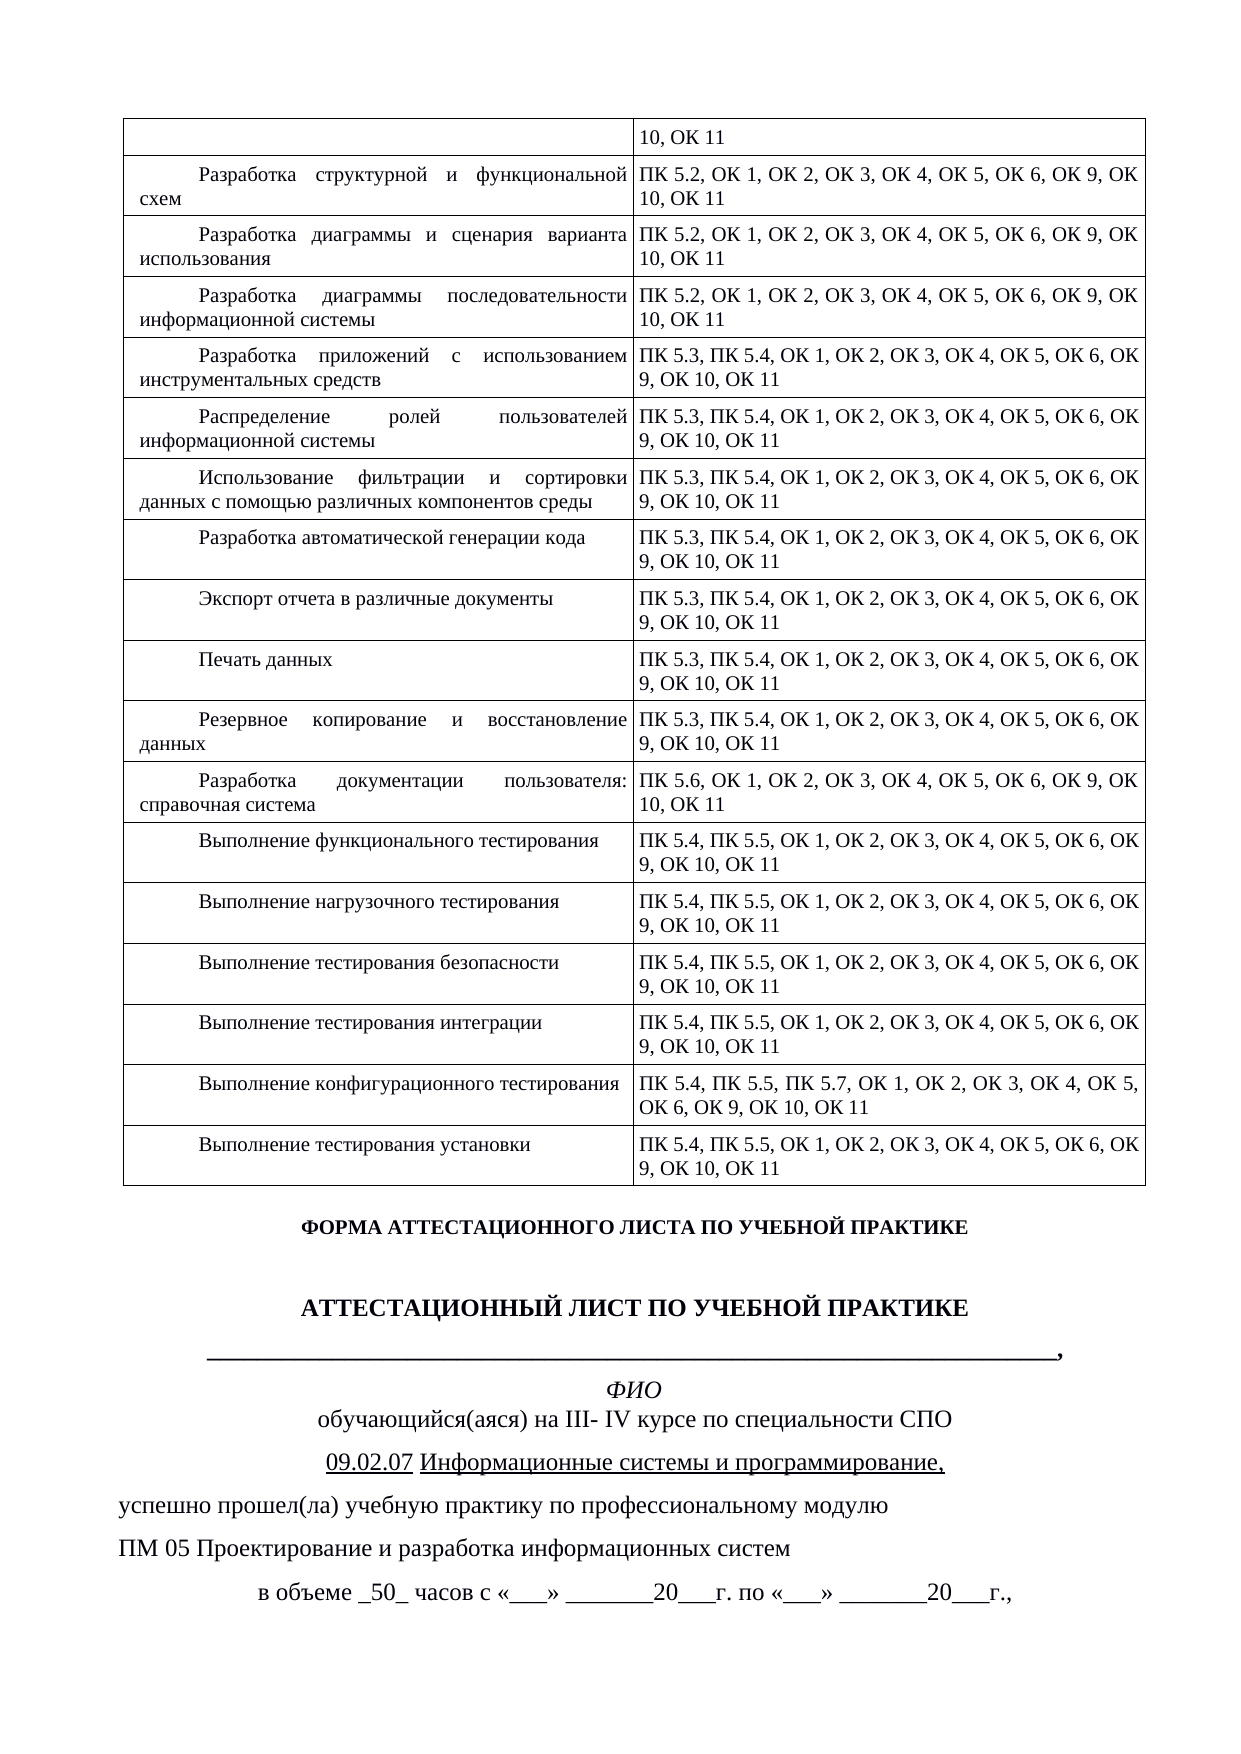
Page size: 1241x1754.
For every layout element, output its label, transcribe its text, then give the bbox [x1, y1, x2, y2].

text ФИО [148, 1375, 1122, 1404]
text ____________________________________________________________________, [148, 1334, 1122, 1363]
table_cell Выполнение тестирования установки [124, 1126, 633, 1185]
table_cell ПК 5.3, ПК 5.4, ОК 1, ОК 2, ОК 3, ОК 4, ОК 5, ОК 6, ОК 9, ОК 10, ОК 11 [634, 520, 1145, 579]
table_cell Выполнение тестирования интеграции [124, 1005, 633, 1064]
table_cell ПК 5.2, ОК 1, ОК 2, ОК 3, ОК 4, ОК 5, ОК 6, ОК 9, ОК 10, ОК 11 [634, 277, 1145, 337]
table_cell Разработка диаграммы и сценария варианта использования [124, 216, 633, 276]
table_cell Разработка структурной и функциональной схем [124, 156, 633, 215]
text АТТЕСТАЦИОННЫЙ ЛИСТ ПО УЧЕБНОЙ ПРАКТИКЕ [148, 1293, 1122, 1322]
table_cell Экспорт отчета в различные документы [124, 580, 633, 640]
table_cell Выполнение конфигурационного тестирования [124, 1065, 633, 1125]
text ПМ 05 Проектирование и разработка информационных систем [118, 1533, 1122, 1562]
table_cell Выполнение нагрузочного тестирования [124, 883, 633, 943]
text 09.02.07 Информационные системы и программирование, [148, 1447, 1122, 1476]
table_cell ПК 5.3, ПК 5.4, ОК 1, ОК 2, ОК 3, ОК 4, ОК 5, ОК 6, ОК 9, ОК 10, ОК 11 [634, 338, 1145, 397]
table_cell Выполнение функционального тестирования [124, 823, 633, 882]
table_cell Разработка диаграммы последовательности информационной системы [124, 277, 633, 337]
table_cell Печать данных [124, 641, 633, 700]
table_cell ПК 5.4, ПК 5.5, ОК 1, ОК 2, ОК 3, ОК 4, ОК 5, ОК 6, ОК 9, ОК 10, ОК 11 [634, 944, 1145, 1003]
text ФОРМА АТТЕСТАЦИОННОГО ЛИСТА ПО УЧЕБНОЙ ПРАКТИКЕ [148, 1215, 1122, 1239]
table_cell ПК 5.2, ОК 1, ОК 2, ОК 3, ОК 4, ОК 5, ОК 6, ОК 9, ОК 10, ОК 11 [634, 216, 1145, 276]
table_cell Резервное копирование и восстановление данных [124, 701, 633, 761]
table_cell Распределение ролей пользователей информационной системы [124, 398, 633, 458]
table_cell ПК 5.6, ОК 1, ОК 2, ОК 3, ОК 4, ОК 5, ОК 6, ОК 9, ОК 10, ОК 11 [634, 762, 1145, 822]
table_cell Разработка приложений с использованием инструментальных средств [124, 338, 633, 397]
text в объеме _50_ часов с «___» _______20___г. по «___» _______20___г., [148, 1577, 1122, 1605]
table_cell Использование фильтрации и сортировки данных с помощью различных компонентов среды [124, 459, 633, 518]
table_cell ПК 5.3, ПК 5.4, ОК 1, ОК 2, ОК 3, ОК 4, ОК 5, ОК 6, ОК 9, ОК 10, ОК 11 [634, 459, 1145, 518]
table_cell ПК 5.3, ПК 5.4, ОК 1, ОК 2, ОК 3, ОК 4, ОК 5, ОК 6, ОК 9, ОК 10, ОК 11 [634, 398, 1145, 458]
table_cell ПК 5.4, ПК 5.5, ОК 1, ОК 2, ОК 3, ОК 4, ОК 5, ОК 6, ОК 9, ОК 10, ОК 11 [634, 823, 1145, 882]
text обучающийся(аяся) на III- IV курсе по специальности СПО [148, 1404, 1122, 1433]
table_cell ПК 5.4, ПК 5.5, ОК 1, ОК 2, ОК 3, ОК 4, ОК 5, ОК 6, ОК 9, ОК 10, ОК 11 [634, 883, 1145, 943]
table_cell Разработка автоматической генерации кода [124, 520, 633, 579]
table_cell ПК 5.4, ПК 5.5, ОК 1, ОК 2, ОК 3, ОК 4, ОК 5, ОК 6, ОК 9, ОК 10, ОК 11 [634, 1005, 1145, 1064]
table_cell ПК 5.3, ПК 5.4, ОК 1, ОК 2, ОК 3, ОК 4, ОК 5, ОК 6, ОК 9, ОК 10, ОК 11 [634, 580, 1145, 640]
text успешно прошел(ла) учебную практику по профессиональному модулю [118, 1490, 1122, 1519]
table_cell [634, 119, 1145, 155]
table_cell ПК 5.4, ПК 5.5, ОК 1, ОК 2, ОК 3, ОК 4, ОК 5, ОК 6, ОК 9, ОК 10, ОК 11 [634, 1126, 1145, 1185]
table_cell ПК 5.4, ПК 5.5, ПК 5.7, ОК 1, ОК 2, ОК 3, ОК 4, ОК 5, ОК 6, ОК 9, ОК 10, ОК 11 [634, 1065, 1145, 1125]
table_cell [634, 156, 1145, 215]
table_cell ПК 5.3, ПК 5.4, ОК 1, ОК 2, ОК 3, ОК 4, ОК 5, ОК 6, ОК 9, ОК 10, ОК 11 [634, 701, 1145, 761]
table_cell Разработка документации пользователя: справочная система [124, 762, 633, 822]
table_cell ПК 5.3, ПК 5.4, ОК 1, ОК 2, ОК 3, ОК 4, ОК 5, ОК 6, ОК 9, ОК 10, ОК 11 [634, 641, 1145, 700]
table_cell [124, 119, 633, 155]
table_cell Выполнение тестирования безопасности [124, 944, 633, 1003]
